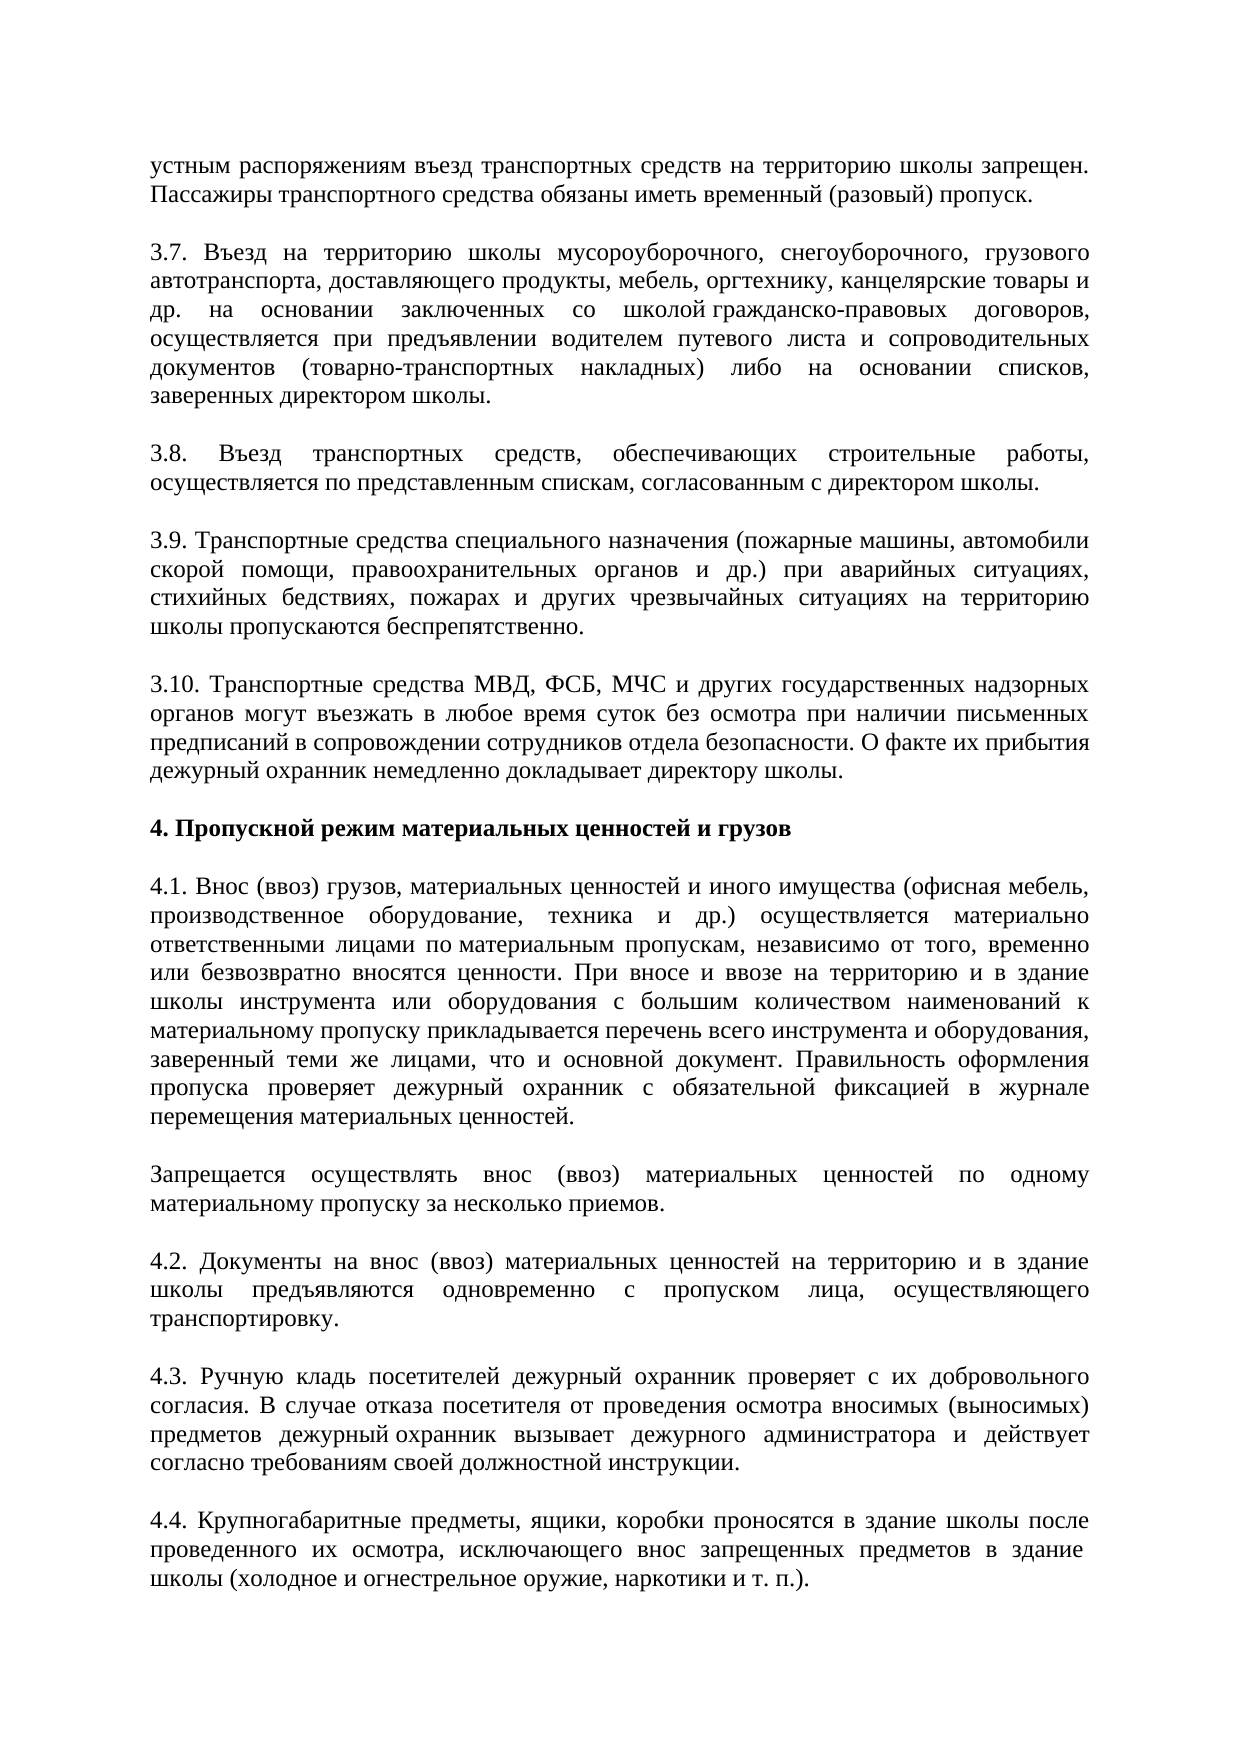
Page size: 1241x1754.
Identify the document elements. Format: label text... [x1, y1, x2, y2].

text Запрещается осуществлять внос (ввоз) материальных ценностей по одному материальному пропуску за несколько приемов. [150, 1159, 1090, 1217]
text 4.2. Документы на внос (ввоз) материальных ценностей на территорию и в здание школы предъявляются одновременно с пропуском лица, осуществляющего транспортировку. [150, 1246, 1090, 1332]
text 4.4. Крупногабаритные предметы, ящики, коробки проносятся в здание школы после проведенного их осмотра, исключающего внос запрещенных предметов в здание школы (холодное и огнестрельное оружие, наркотики и т. п.). [150, 1505, 1090, 1592]
text 3.8. Въезд транспортных средств, обеспечивающих строительные работы, осуществляется по представленным спискам, согласованным с директором школы. [150, 438, 1090, 496]
text 3.9. Транспортные средства специального назначения (пожарные машины, автомобили скорой помощи, правоохранительных органов и др.) при аварийных ситуациях, стихийных бедствиях, пожарах и других чрезвычайных ситуациях на территорию школы пропускаются беспрепятственно. [150, 525, 1090, 640]
text 4. Пропускной режим материальных ценностей и грузов [150, 813, 1090, 842]
text 3.7. Въезд на территорию школы мусороуборочного, снегоуборочного, грузового автотранспорта, доставляющего продукты, мебель, оргтехнику, канцелярские товары и др. на основании заключенных со школой гражданско-правовых договоров, осуществляется при предъявлении водителем путевого листа и сопроводительных документов (товарно-транспортных накладных) либо на основании списков, заверенных директором школы. [150, 237, 1090, 409]
text 4.3. Ручную кладь посетителей дежурный охранник проверяет с их добровольного согласия. В случае отказа посетителя от проведения осмотра вносимых (выносимых) предметов дежурный охранник вызывает дежурного администратора и действует согласно требованиям своей должностной инструкции. [150, 1361, 1090, 1476]
text 3.10. Транспортные средства МВД, ФСБ, МЧС и других государственных надзорных органов могут въезжать в любое время суток без осмотра при наличии письменных предписаний в сопровождении сотрудников отдела безопасности. О факте их прибытия дежурный охранник немедленно докладывает директору школы. [150, 669, 1090, 784]
text 4.1. Внос (ввоз) грузов, материальных ценностей и иного имущества (офисная мебель, производственное оборудование, техника и др.) осуществляется материально ответственными лицами по материальным пропускам, независимо от того, временно или безвозвратно вносятся ценности. При вносе и ввозе на территорию и в здание школы инструмента или оборудования с большим количеством наименований к материальному пропуску прикладывается перечень всего инструмента и оборудования, заверенный теми же лицами, что и основной документ. Правильность оформления пропуска проверяет дежурный охранник с обязательной фиксацией в журнале перемещения материальных ценностей. [150, 871, 1090, 1130]
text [150, 150, 1090, 207]
